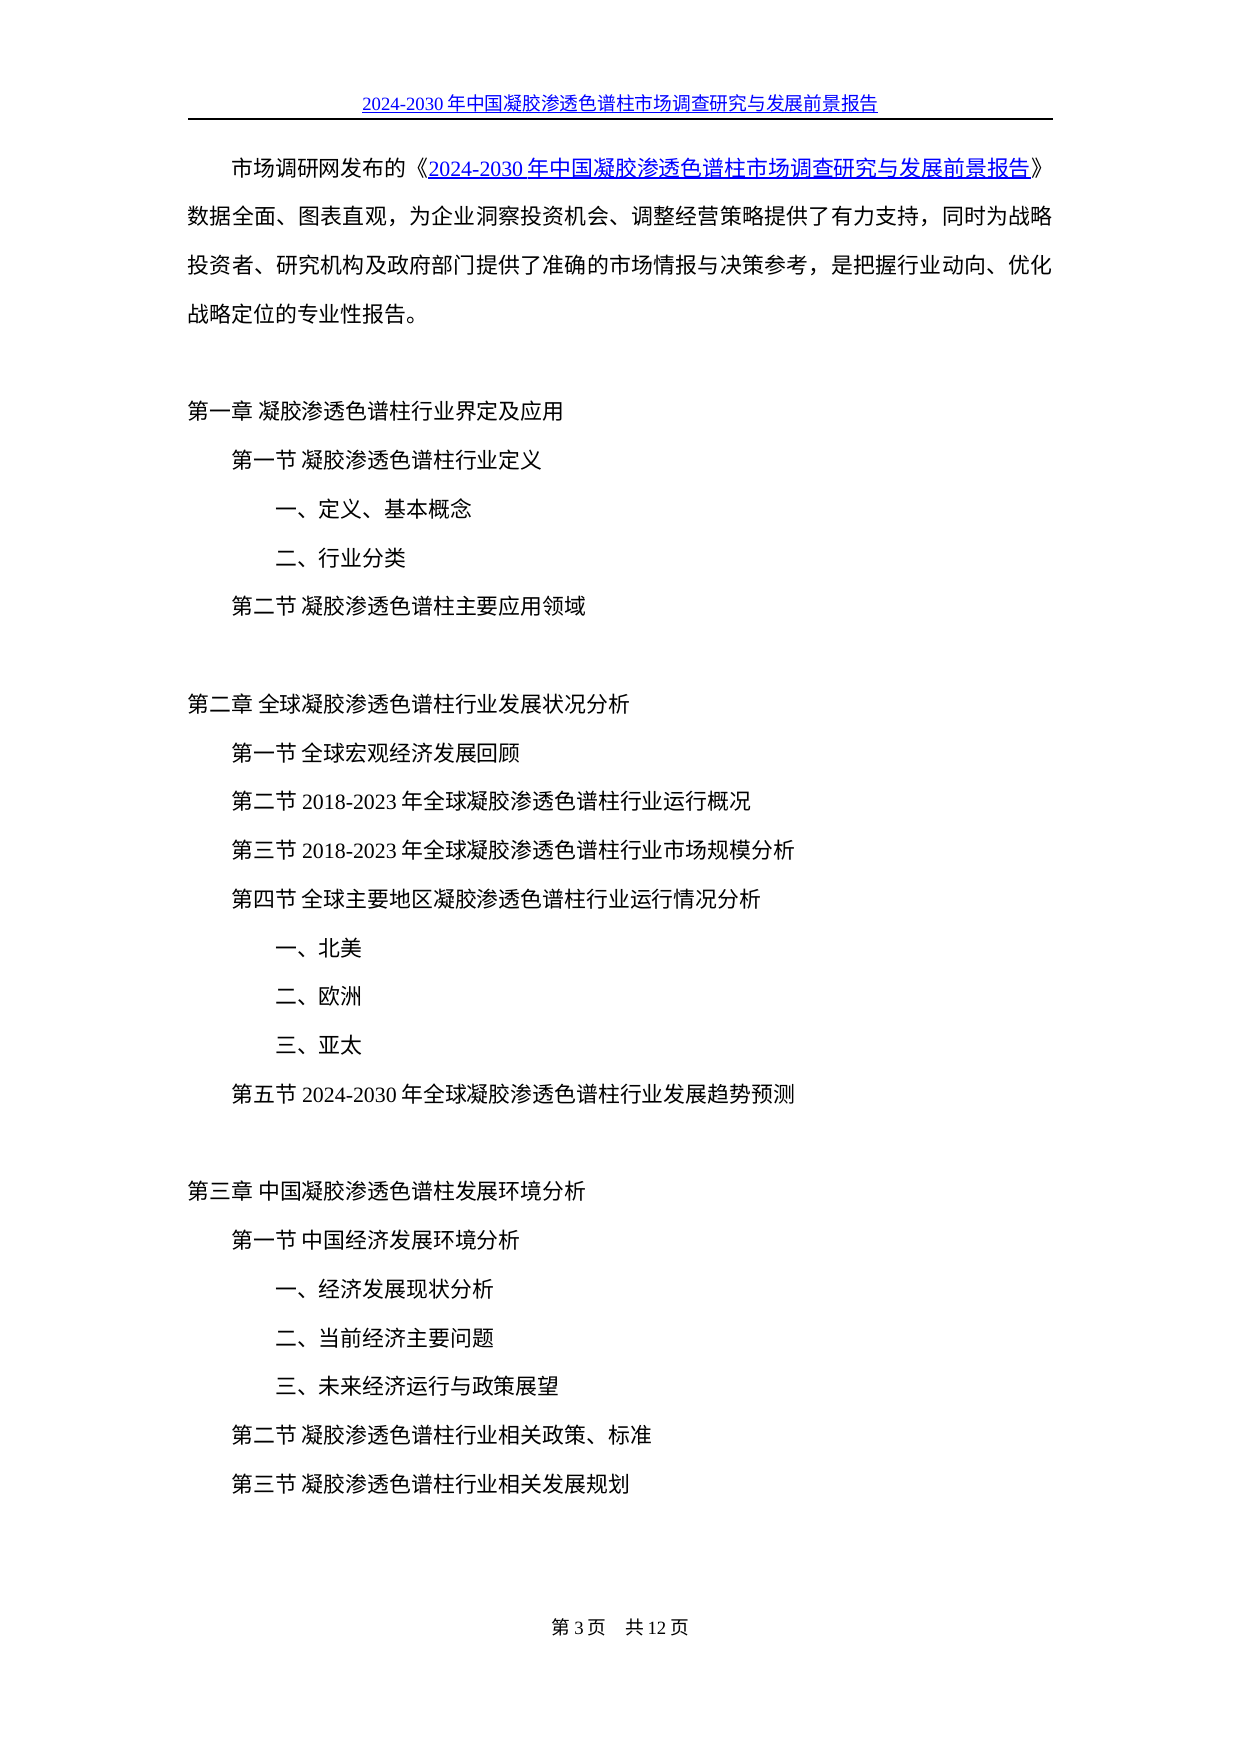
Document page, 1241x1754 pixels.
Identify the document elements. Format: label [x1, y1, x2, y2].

text [187, 150, 1053, 1499]
